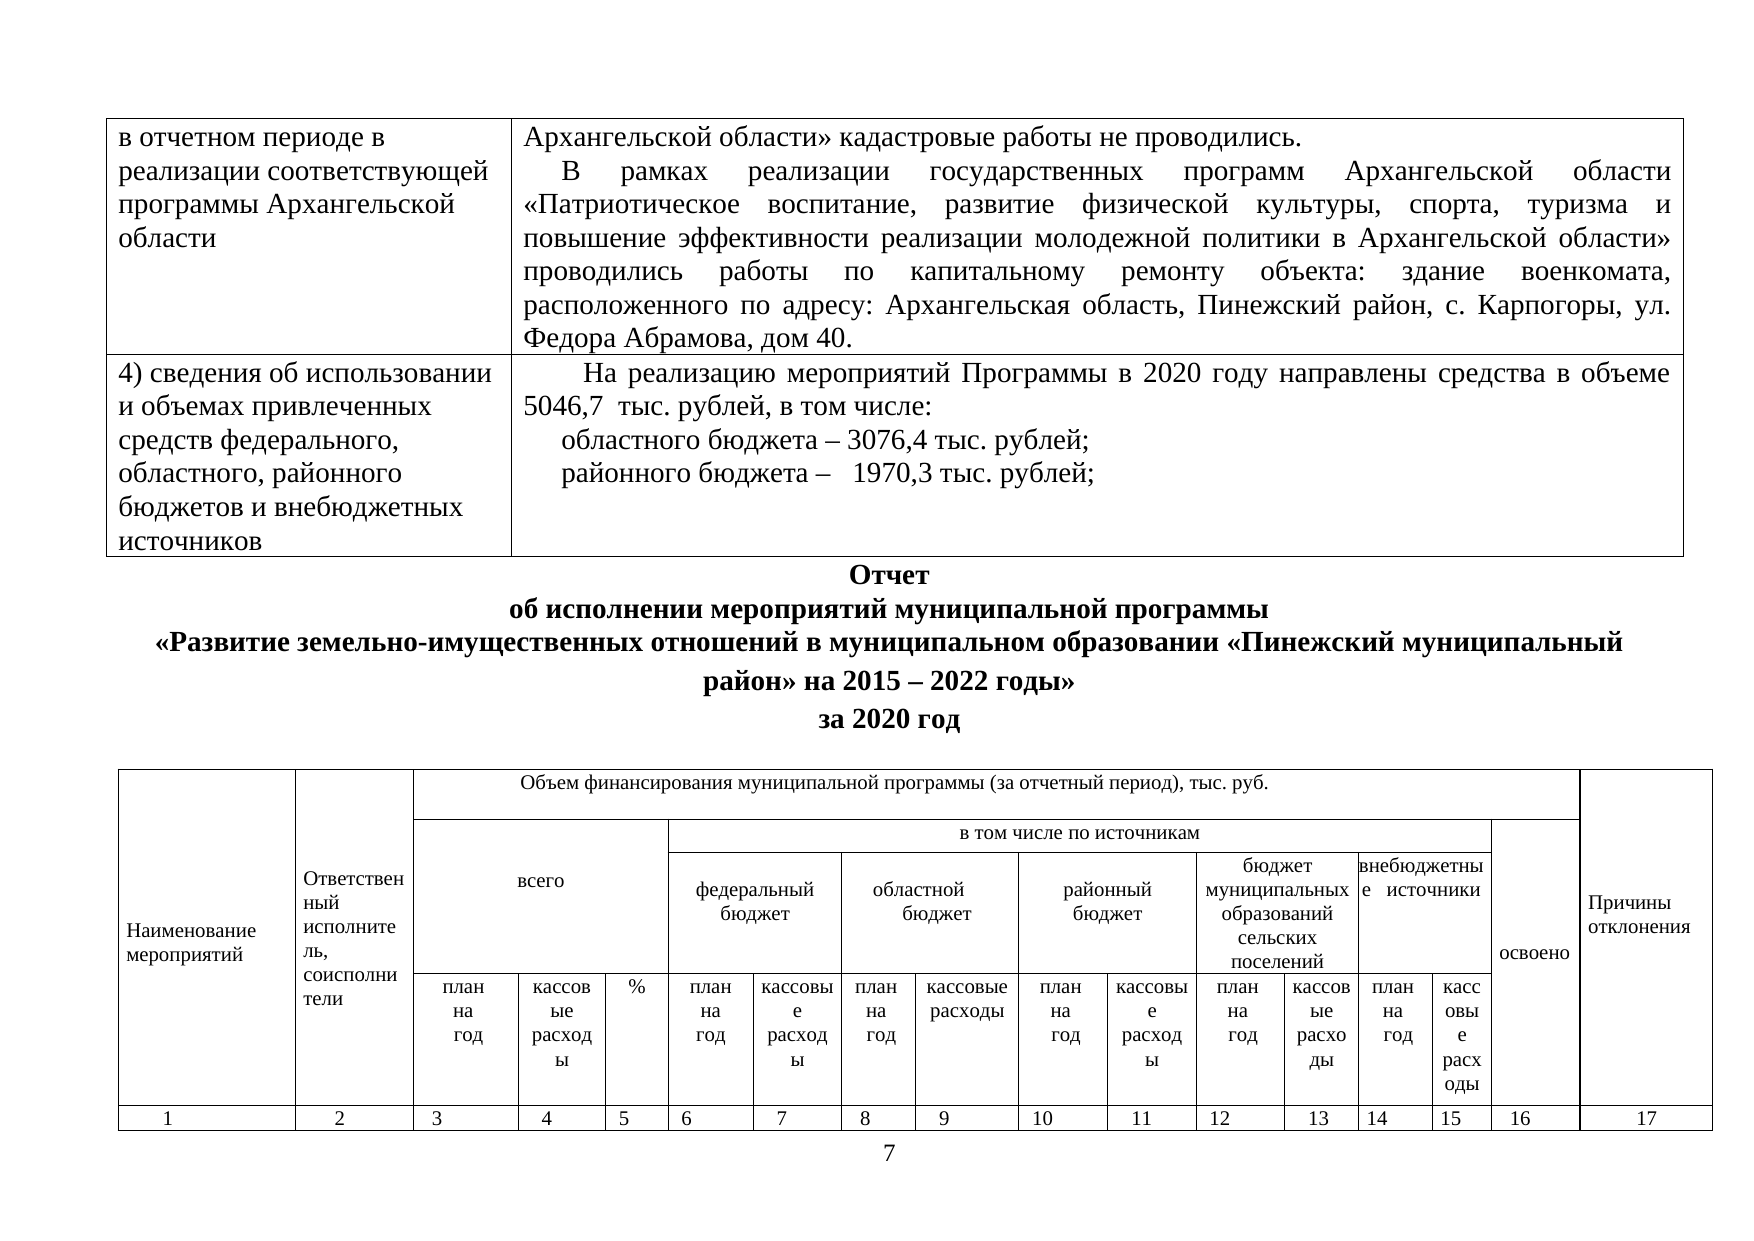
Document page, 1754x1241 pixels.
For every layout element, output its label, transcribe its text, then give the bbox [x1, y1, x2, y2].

table_cell 4) сведения об использовании и объемах привлеченных средств федерального, областного, районного бюджетов и внебюджетных источников [107, 355, 511, 556]
table_cell план на год [1197, 974, 1284, 1104]
table_cell областной бюджет [842, 853, 1018, 973]
table_cell 1 [119, 1106, 295, 1129]
table_cell 14 [1359, 1106, 1432, 1129]
table_cell всего [414, 820, 668, 973]
table_cell план на год [1019, 974, 1107, 1104]
table_cell 17 [1581, 1106, 1712, 1129]
table_cell внебюджетные источники [1359, 853, 1491, 973]
table_cell районный бюджет [1019, 853, 1196, 973]
table_header Объем финансирования муниципальной программы (за отчетный период), тыс. руб. [414, 770, 1579, 818]
table_cell освоено [1492, 820, 1579, 1104]
table_cell 10 [1019, 1106, 1107, 1129]
text «Развитие земельно-имущественных отношений в муниципальном образовании «Пинежский муниципальный район» на 2015 – 2022 годы» [118, 624, 1660, 696]
table_cell 16 [1492, 1106, 1579, 1129]
table_cell 7 [754, 1106, 841, 1129]
table_cell % [606, 974, 668, 1104]
table_header Причины отклонения [1581, 770, 1712, 1104]
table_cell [107, 119, 511, 354]
table_cell 13 [1285, 1106, 1358, 1129]
table_cell 5 [606, 1106, 668, 1129]
table_cell бюджет муниципальных образований сельских поселений [1197, 853, 1358, 973]
table_cell 8 [842, 1106, 915, 1129]
table_header Ответственный исполнитель, соисполнители [296, 770, 413, 1104]
table_cell 9 [916, 1106, 1018, 1129]
text об исполнении мероприятий муниципальной программы [118, 591, 1660, 624]
table_cell 15 [1433, 1106, 1491, 1129]
table_cell 4 [519, 1106, 605, 1129]
table_cell кассовые расходы [754, 974, 841, 1104]
table_header Наименование мероприятий [119, 770, 295, 1104]
table_cell кассовые расходы [1108, 974, 1196, 1104]
table_cell На реализацию мероприятий Программы в 2020 году направлены средства в объеме 5046,7 тыс. рублей, в том числе: областного бюджета – 3076,4 тыс. рублей; районного бюджета – 1970,3 тыс. рублей; [512, 355, 1683, 556]
table_cell план на год [1359, 974, 1432, 1104]
table_cell в том числе по источникам [669, 820, 1491, 852]
table_cell план на год [669, 974, 753, 1104]
table_cell план на год [842, 974, 915, 1104]
table_cell план на год [414, 974, 518, 1104]
table_cell 2 [296, 1106, 413, 1129]
table_cell кассовые расходы [519, 974, 605, 1104]
table_cell 6 [669, 1106, 753, 1129]
table_cell федеральный бюджет [669, 853, 841, 973]
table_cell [512, 119, 1683, 354]
table_cell 11 [1108, 1106, 1196, 1129]
table_cell кассовые расходы [1433, 974, 1491, 1104]
text Отчет [118, 557, 1660, 591]
table_cell 3 [414, 1106, 518, 1129]
table_cell 12 [1197, 1106, 1284, 1129]
table_cell кассовые расходы [916, 974, 1018, 1104]
table_cell кассовые расходы [1285, 974, 1358, 1104]
text за 2020 год [118, 701, 1660, 735]
